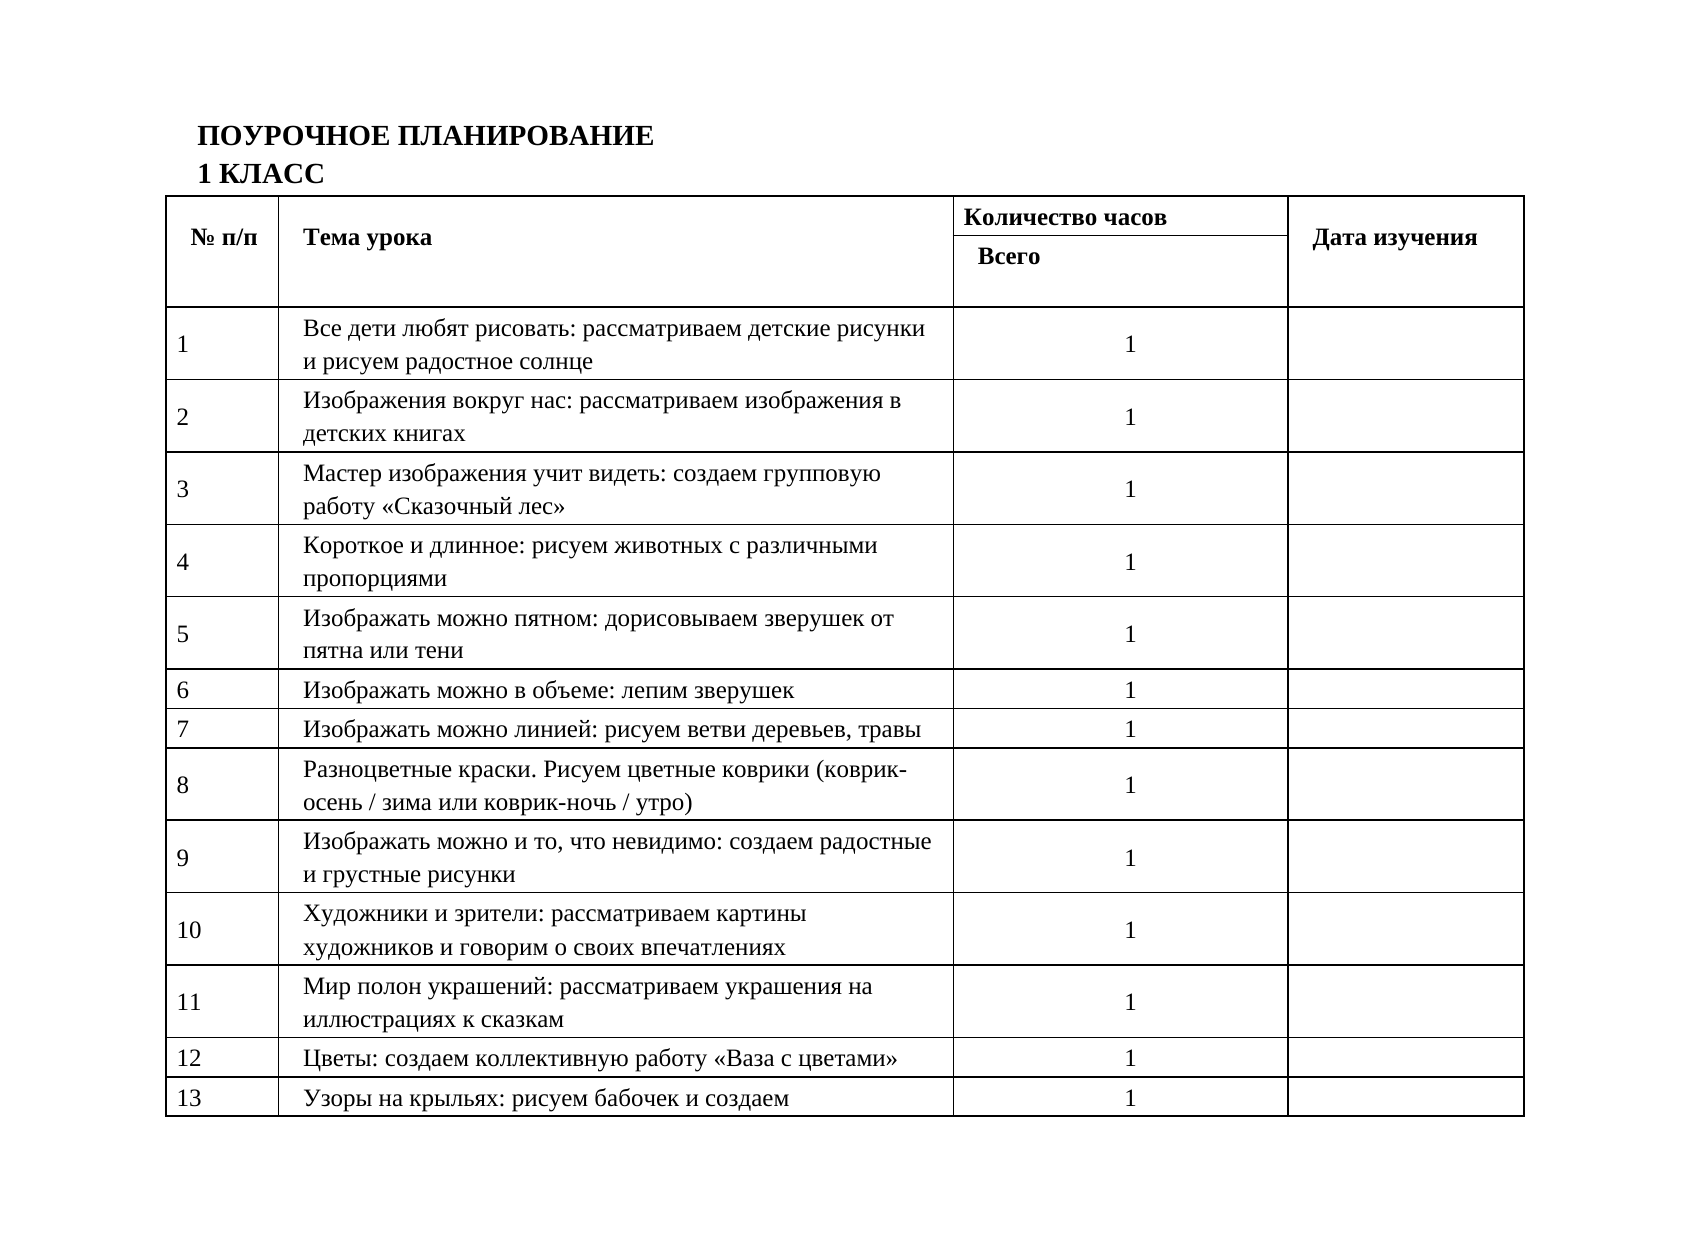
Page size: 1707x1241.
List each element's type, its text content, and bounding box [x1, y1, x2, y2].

table_cell 1 [954, 670, 1287, 708]
table_cell Всего [954, 236, 1287, 306]
table_cell Цветы: создаем коллективную работу «Ваза с цветами» [279, 1038, 953, 1076]
table_cell 13 [167, 1078, 278, 1115]
table_cell Изображать можно пятном: дорисовываем зверушек от пятна или тени [279, 597, 953, 668]
table_cell 1 [954, 749, 1287, 819]
table_cell 4 [167, 525, 278, 596]
table_cell 6 [167, 670, 278, 708]
table_cell 10 [167, 893, 278, 964]
table_cell [1289, 453, 1523, 523]
table_cell 2 [167, 380, 278, 451]
table_cell 1 [954, 308, 1287, 379]
table_cell Изображения вокруг нас: рассматриваем изображения в детских книгах [279, 380, 953, 451]
table_cell [1289, 525, 1523, 596]
table_cell Все дети любят рисовать: рассматриваем детские рисунки и рисуем радостное солнце [279, 308, 953, 379]
text ПОУРОЧНОЕ ПЛАНИРОВАНИЕ [190, 118, 1618, 152]
table_cell [1289, 380, 1523, 451]
table_cell [1289, 1038, 1523, 1076]
table_cell 12 [167, 1038, 278, 1076]
table_cell 1 [954, 1078, 1287, 1115]
table_cell 11 [167, 966, 278, 1037]
table_cell Художники и зрители: рассматриваем картины художников и говорим о своих впечатлениях [279, 893, 953, 964]
table_cell [1289, 670, 1523, 708]
table_cell 1 [954, 893, 1287, 964]
table_header Дата изучения [1289, 197, 1523, 306]
table_cell Мастер изображения учит видеть: создаем групповую работу «Сказочный лес» [279, 453, 953, 523]
table_cell 9 [167, 821, 278, 892]
table_cell Мир полон украшений: рассматриваем украшения на иллюстрациях к сказкам [279, 966, 953, 1037]
table_header Количество часов [954, 197, 1287, 234]
table_cell Разноцветные краски. Рисуем цветные коврики (коврик-осень / зима или коврик-ночь / утро) [279, 749, 953, 819]
table_cell 1 [167, 308, 278, 379]
table_cell [1289, 966, 1523, 1037]
text 1 КЛАСС [190, 157, 1618, 190]
table_cell 7 [167, 709, 278, 747]
table_cell 1 [954, 380, 1287, 451]
table_cell 3 [167, 453, 278, 523]
table_cell [1289, 597, 1523, 668]
table_cell 1 [954, 453, 1287, 523]
table_cell [1289, 709, 1523, 747]
table_cell Изображать можно линией: рисуем ветви деревьев, травы [279, 709, 953, 747]
table_cell [1289, 1078, 1523, 1115]
table_header № п/п [167, 197, 278, 306]
table_cell 1 [954, 597, 1287, 668]
table_cell [1289, 308, 1523, 379]
table_cell 1 [954, 821, 1287, 892]
table_cell 1 [954, 709, 1287, 747]
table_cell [279, 1078, 953, 1115]
table_cell 1 [954, 525, 1287, 596]
table_cell 5 [167, 597, 278, 668]
table_cell [1289, 749, 1523, 819]
table_cell [1289, 821, 1523, 892]
table_cell Изображать можно в объеме: лепим зверушек [279, 670, 953, 708]
table_cell 8 [167, 749, 278, 819]
table_cell 1 [954, 966, 1287, 1037]
table_cell 1 [954, 1038, 1287, 1076]
table_cell Короткое и длинное: рисуем животных с различными пропорциями [279, 525, 953, 596]
table_header Тема урока [279, 197, 953, 306]
table_cell Изображать можно и то, что невидимо: создаем радостные и грустные рисунки [279, 821, 953, 892]
table_cell [1289, 893, 1523, 964]
